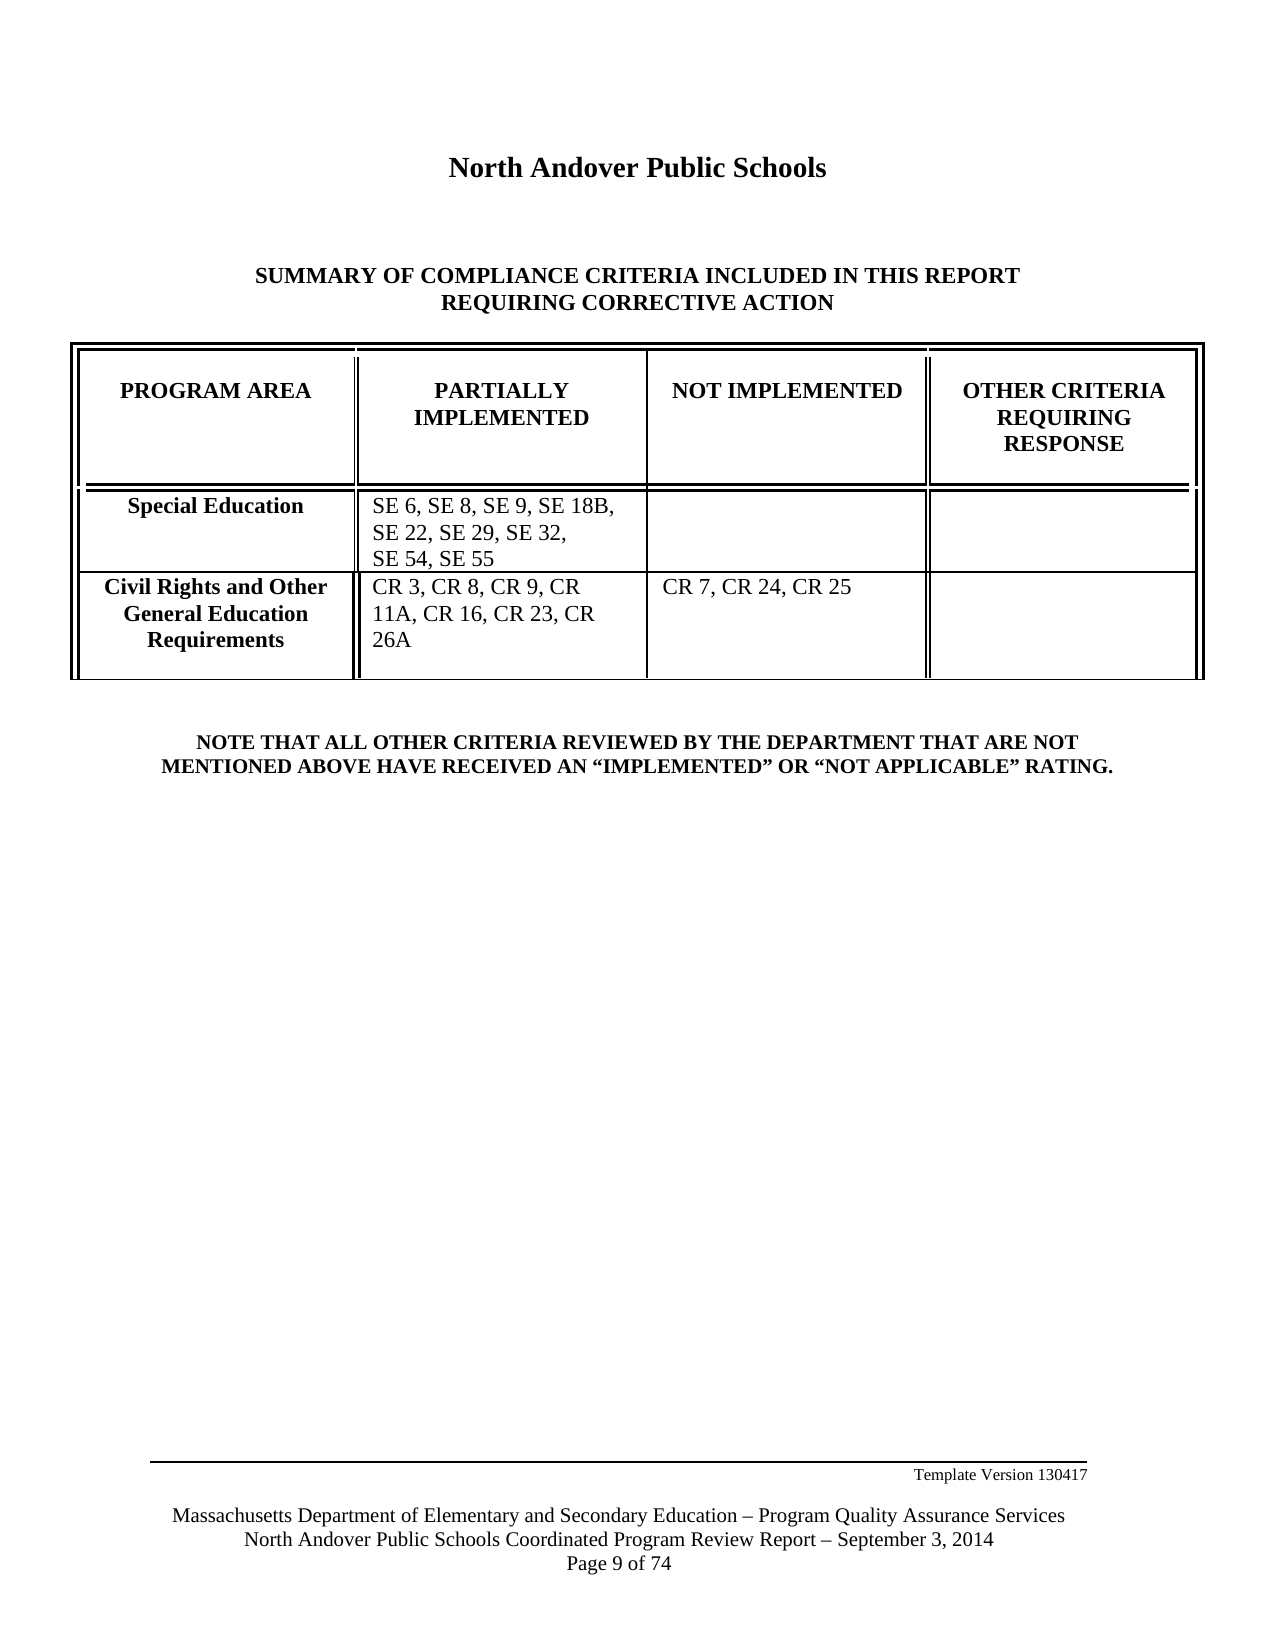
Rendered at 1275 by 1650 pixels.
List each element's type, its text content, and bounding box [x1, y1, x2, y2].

table_cell [928, 483, 1200, 571]
table_cell [928, 573, 1195, 679]
table_cell Special Education [75, 483, 356, 571]
table_cell [648, 483, 928, 571]
table_cell CR 3, CR 8, CR 9, CR 11A, CR 16, CR 23, CR 26A [356, 573, 647, 679]
text SUMMARY OF COMPLIANCE CRITERIA INCLUDED IN THIS REPORT [75, 263, 1200, 289]
table_cell Civil Rights and Other General Education Requirements [80, 573, 352, 679]
table_cell SE 6, SE 8, SE 9, SE 18B, SE 22, SE 29, SE 32, SE 54, SE 55 [356, 483, 646, 571]
text REQUIRING CORRECTIVE ACTION [75, 289, 1200, 315]
table_cell CR 7, CR 24, CR 25 [647, 573, 928, 679]
table_header PARTIALLY IMPLEMENTED [356, 345, 647, 483]
text NOTE THAT ALL OTHER CRITERIA REVIEWED BY THE DEPARTMENT THAT ARE NOT MENTIONED ABOVE HAVE RECEIVED AN “IMPLEMENTED” OR “NOT APPLICABLE” RATING. [150, 730, 1125, 778]
table_header PROGRAM AREA [75, 345, 356, 483]
text North Andover Public Schools [150, 150, 1125, 183]
table_header OTHER CRITERIA REQUIRING RESPONSE [928, 345, 1200, 483]
table_header NOT IMPLEMENTED [647, 345, 928, 483]
